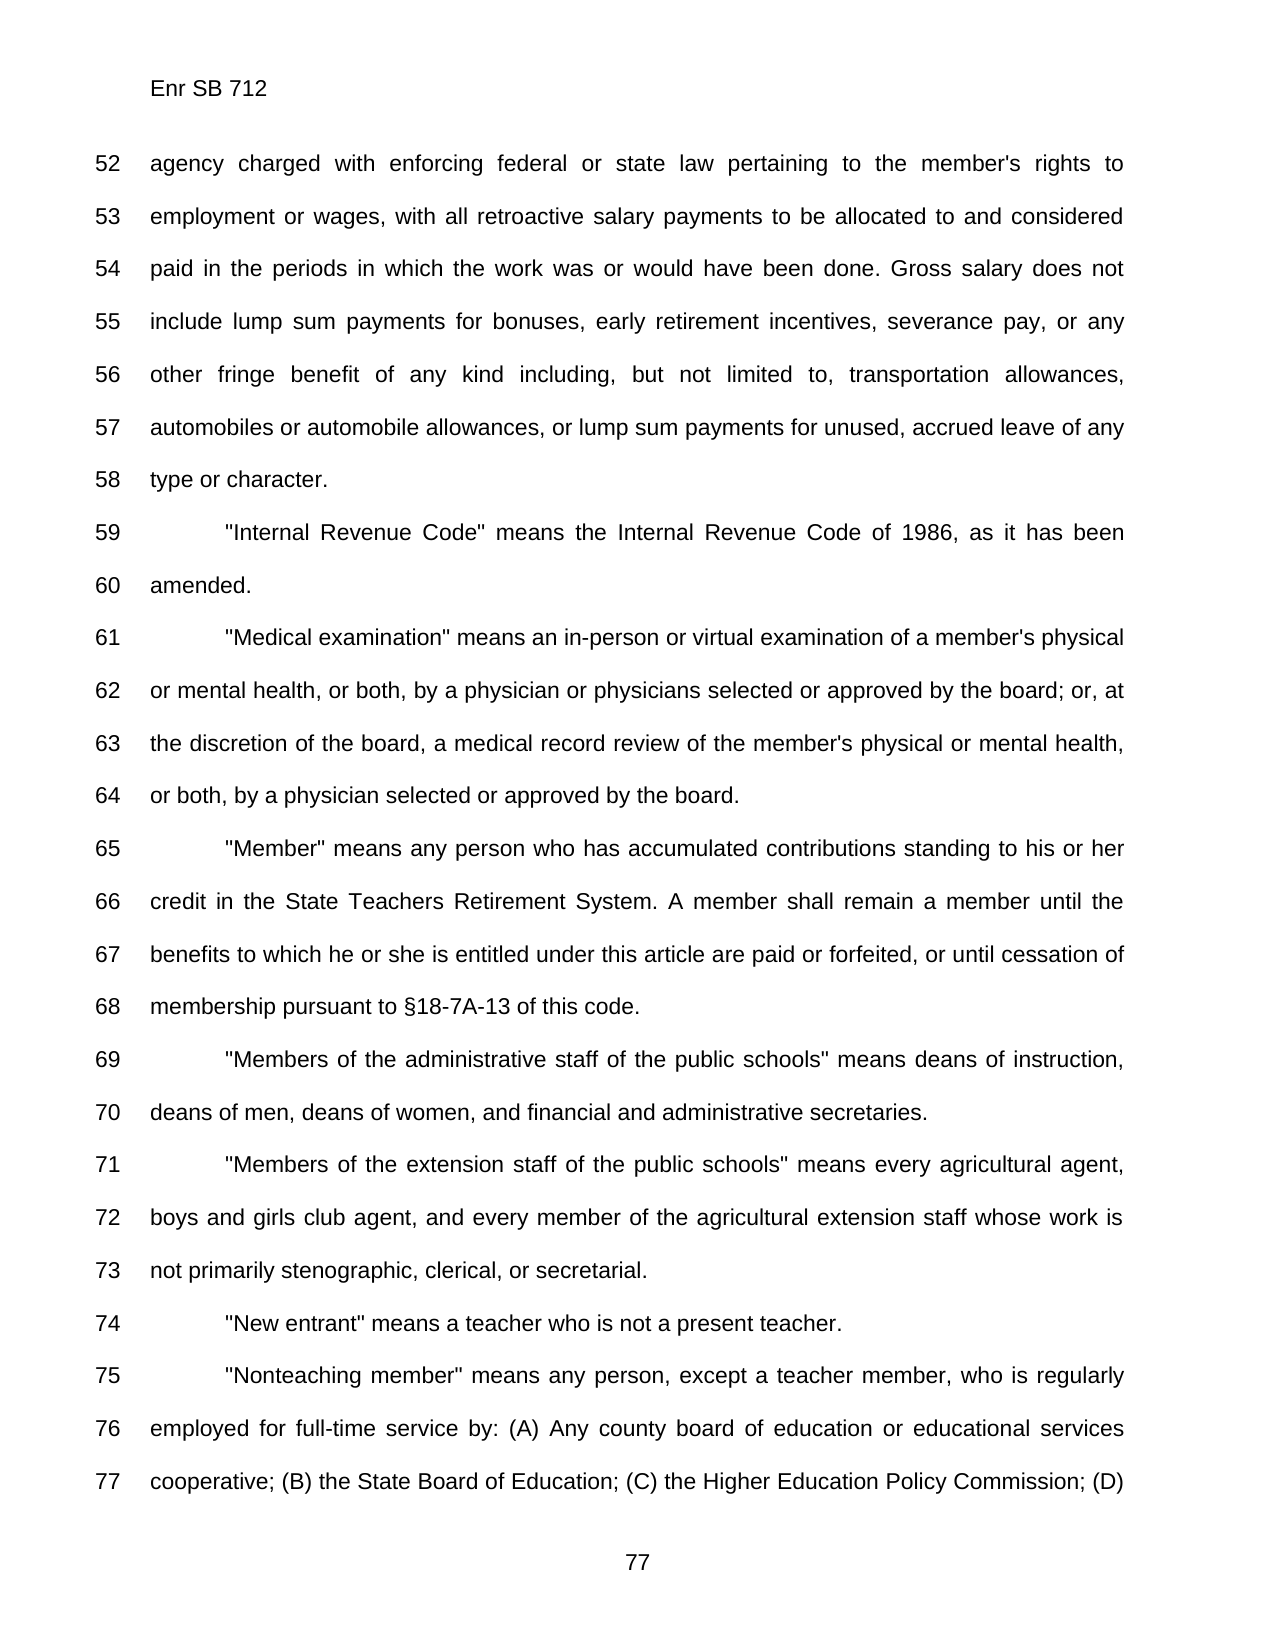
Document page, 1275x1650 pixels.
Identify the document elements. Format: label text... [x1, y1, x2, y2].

text "Medical examination" means an in-person or virtual examination of a member's physical or mental health, or both, by a physician or physicians selected or approved by the board; or, at the discretion of the board, a medical record review of the member's physical or mental health, or both, by a physician selected or approved by the board. [150, 624, 1125, 809]
text "Members of the administrative staff of the public schools" means deans of instruction, deans of men, deans of women, and financial and administrative secretaries. [150, 1046, 1125, 1125]
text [150, 150, 1125, 493]
text "Internal Revenue Code" means the Internal Revenue Code of 1986, as it has been amended. [150, 519, 1125, 598]
text "Members of the extension staff of the public schools" means every agricultural agent, boys and girls club agent, and every member of the agricultural extension staff whose work is not primarily stenographic, clerical, or secretarial. [150, 1151, 1125, 1283]
text "New entrant" means a teacher who is not a present teacher. [150, 1309, 1125, 1336]
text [150, 1362, 1125, 1494]
text "Member" means any person who has accumulated contributions standing to his or her credit in the State Teachers Retirement System. A member shall remain a member until the benefits to which he or she is entitled under this article are paid or forfeited, or until cessation of membership pursuant to §18-7A-13 of this code. [150, 835, 1125, 1020]
